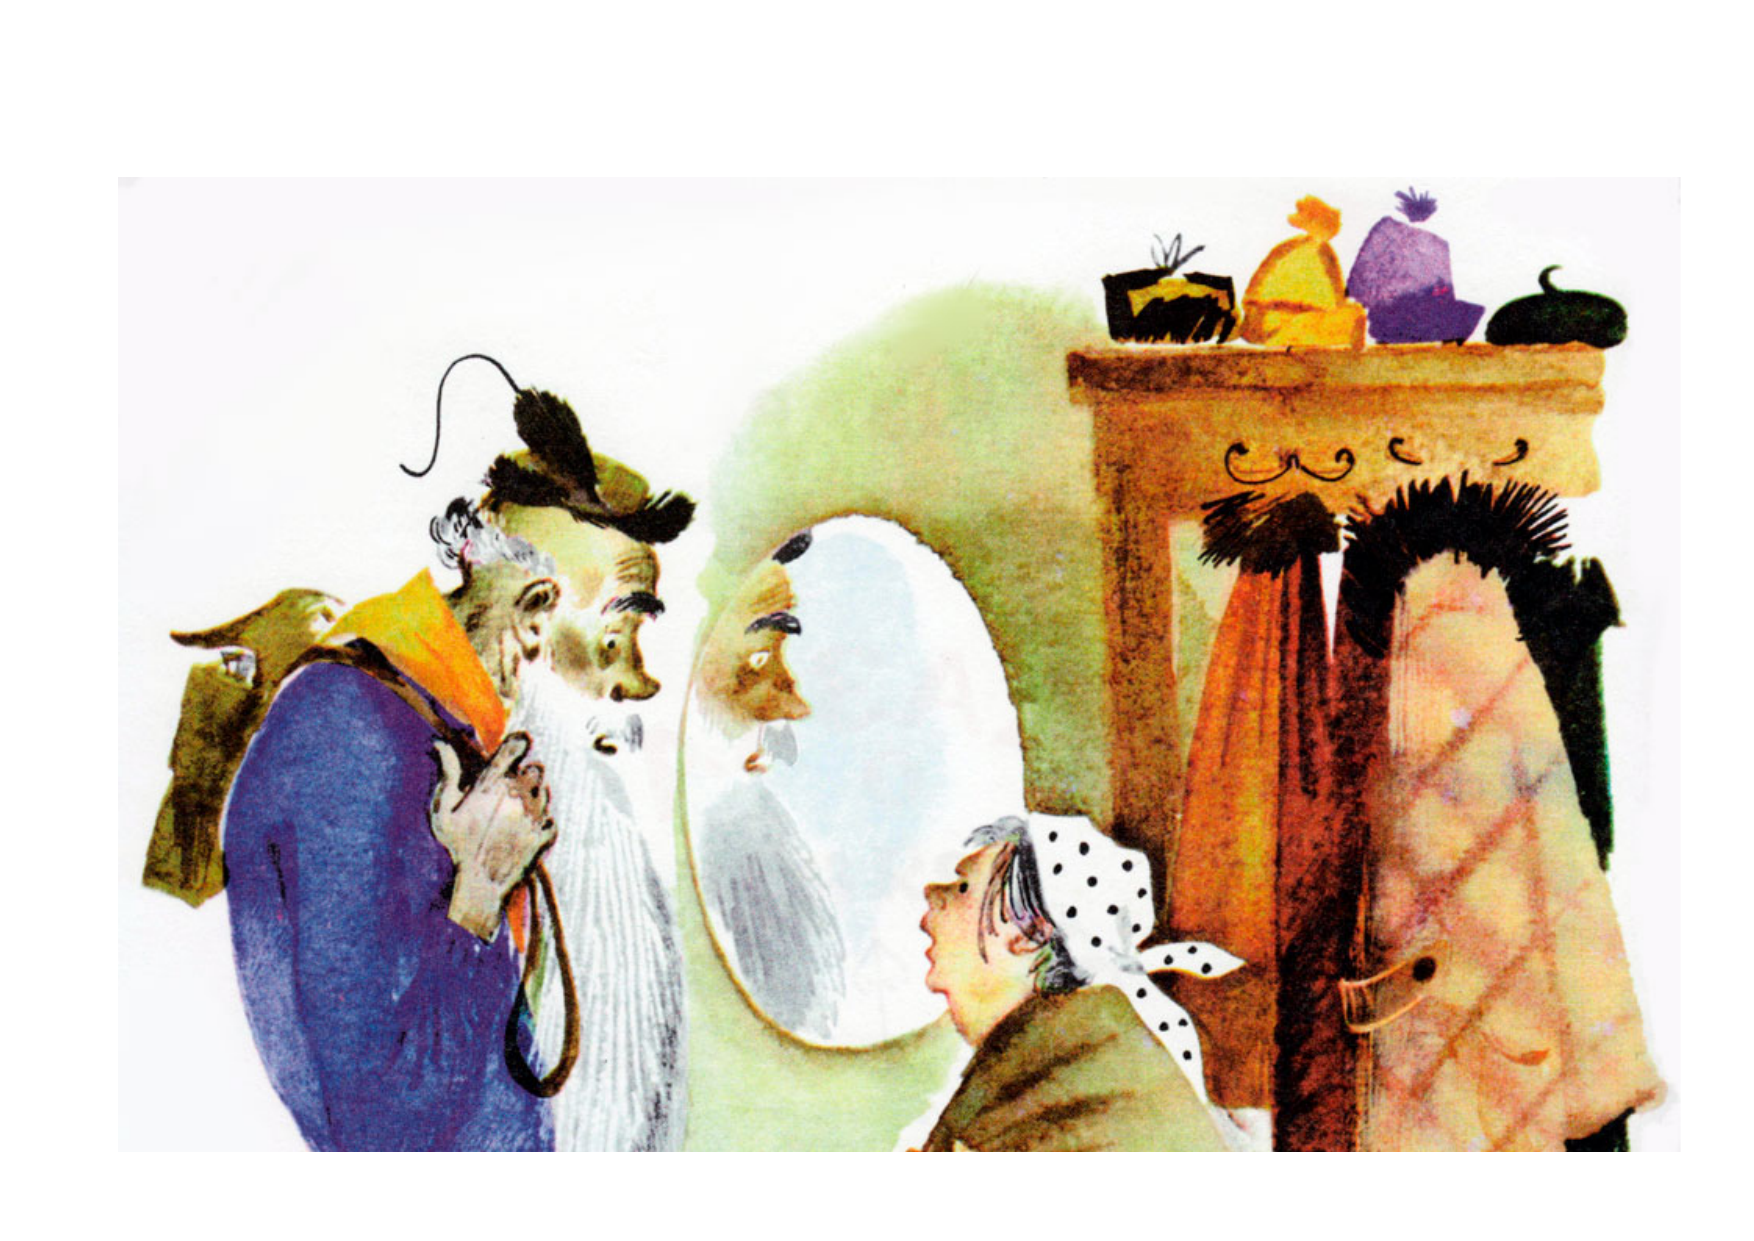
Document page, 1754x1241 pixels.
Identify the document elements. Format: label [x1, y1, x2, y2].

picture [118, 177, 1681, 1152]
